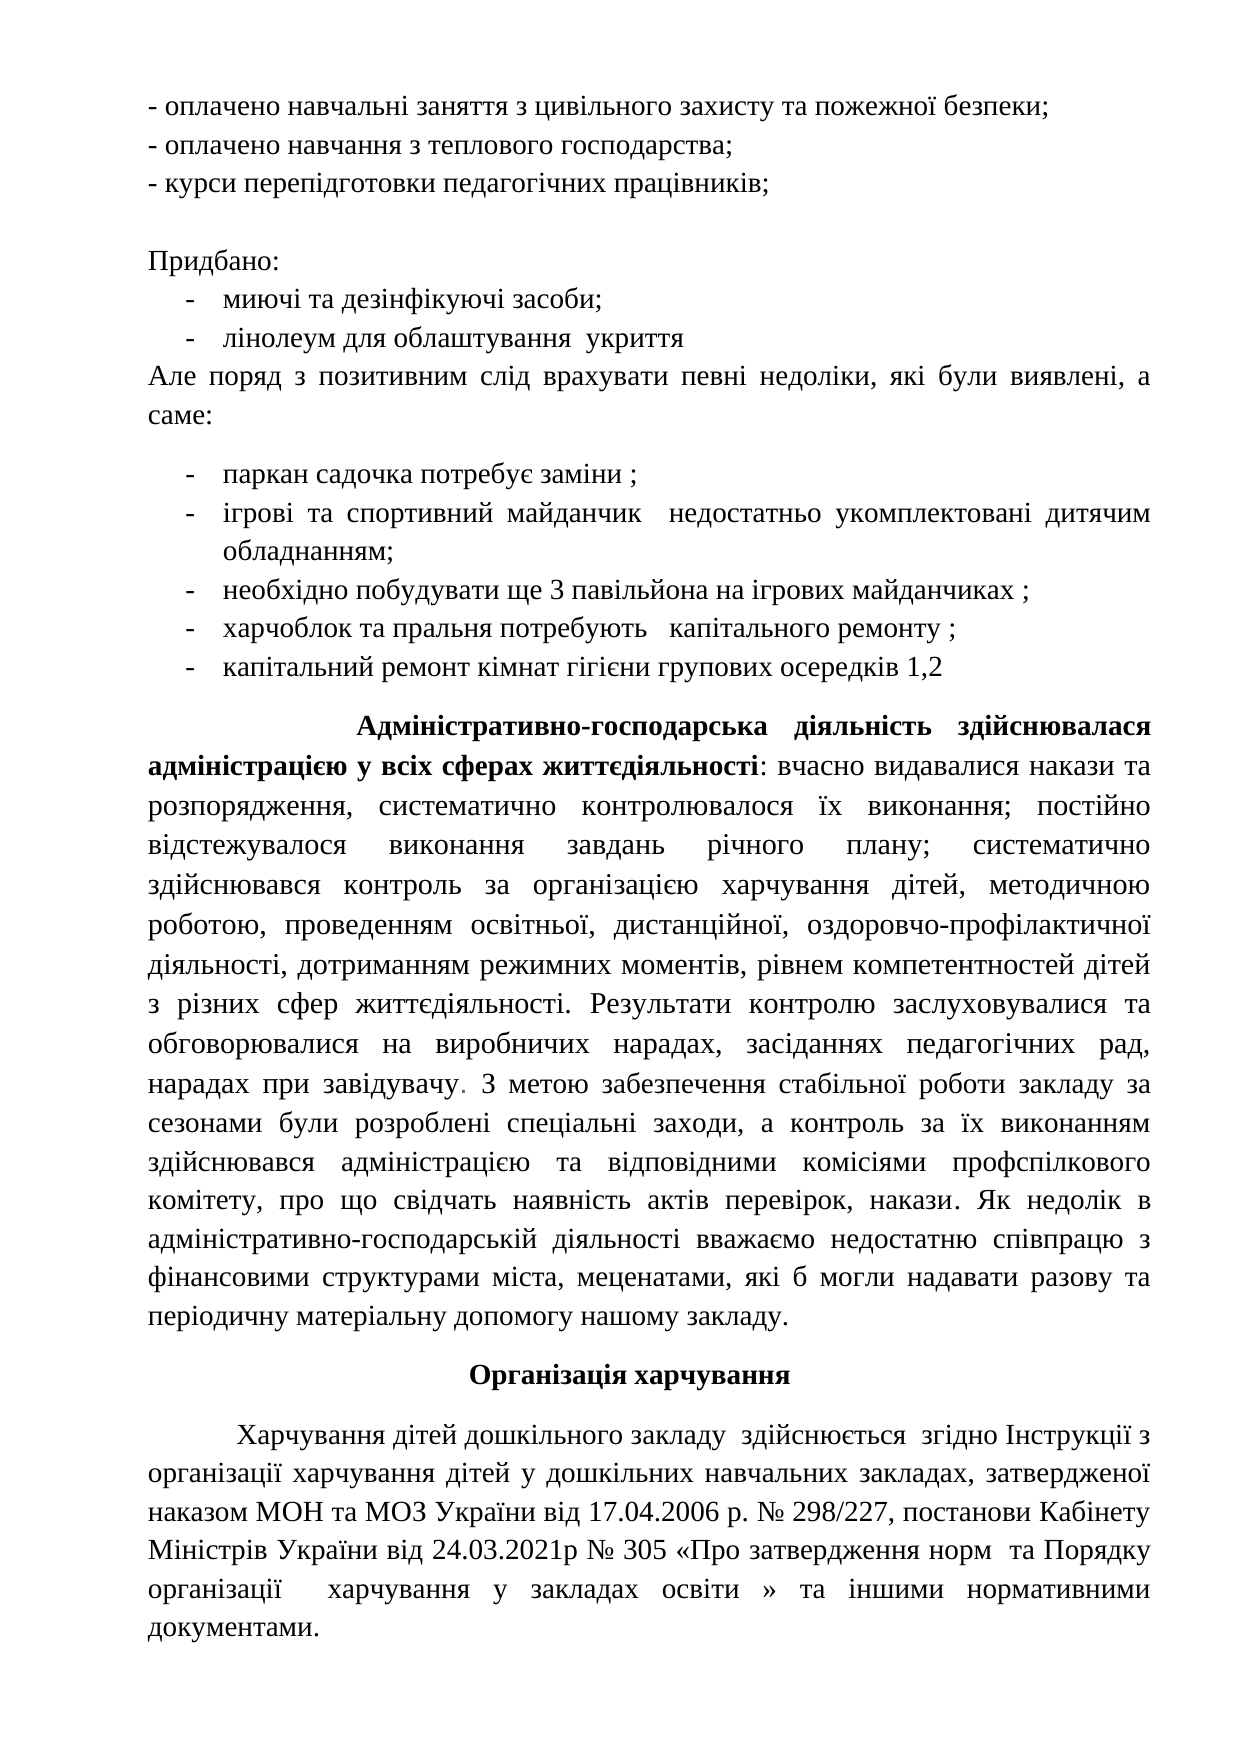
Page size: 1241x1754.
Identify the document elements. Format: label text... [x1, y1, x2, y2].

text Харчування дітей дошкільного закладу здійснюється згідно Інструкції з організації харчування дітей у дошкільних навчальних закладах, затвердженої наказом МОН та МОЗ України від 17.04.2006 р. № 298/227, постанови Кабінету Міністрів України від 24.03.2021р № 305 «Про затвердження норм та Порядку організації харчування у закладах освіти » та іншими нормативними документами. [148, 1417, 1152, 1643]
list харчоблок та пральня потребують капітального ремонту ; [185, 610, 1152, 644]
text - курси перепідготовки педагогічних працівників; [148, 166, 1152, 199]
text Придбано: [148, 243, 1152, 276]
list лінолеум для облаштування укриття [185, 320, 1152, 353]
text - оплачено навчання з теплового господарства; [148, 127, 1152, 161]
list паркан садочка потребує заміни ; [185, 456, 1152, 490]
text - оплачено навчальні заняття з цивільного захисту та пожежної безпеки; [148, 88, 1152, 122]
list ігрові та спортивний майданчик недостатньо укомплектовані дитячим обладнанням; [185, 495, 1152, 567]
list миючі та дезінфікуючі засоби; [185, 281, 1152, 315]
text Але поряд з позитивним слід врахувати певні недоліки, які були виявлені, а саме: [148, 358, 1152, 430]
list необхідно побудувати ще 3 павільйона на ігрових майданчиках ; [185, 572, 1152, 605]
text Адміністративно-господарська діяльність здійснювалася адміністрацією у всіх сферах життєдіяльності: вчасно видавалися накази та розпорядження, систематично контролювалося їх виконання; постійно відстежувалося виконання завдань річного плану; систематично здійснювався контроль за організацією харчування дітей, методичною роботою, проведенням освітньої, дистанційної, оздоровчо-профілактичної діяльності, дотриманням режимних моментів, рівнем компетентностей дітей з різних сфер життєдіяльності. Результати контролю заслуховувалися та обговорювалися на виробничих нарадах, засіданнях педагогічних рад, нарадах при завідувачу. З метою забезпечення стабільної роботи закладу за сезонами були розроблені спеціальні заходи, а контроль за їх виконанням здійснювався адміністрацією та відповідними комісіями профспілкового комітету, про що свідчать наявність актів перевірок, накази. Як недолік в адміністративно-господарській діяльності вважаємо недостатню співпрацю з фінансовими структурами міста, меценатами, які б могли надавати разову та періодичну матеріальну допомогу нашому закладу. [148, 708, 1152, 1332]
list капітальний ремонт кімнат гігієни групових осередків 1,2 [185, 649, 1152, 682]
text Організація харчування [148, 1357, 1152, 1391]
